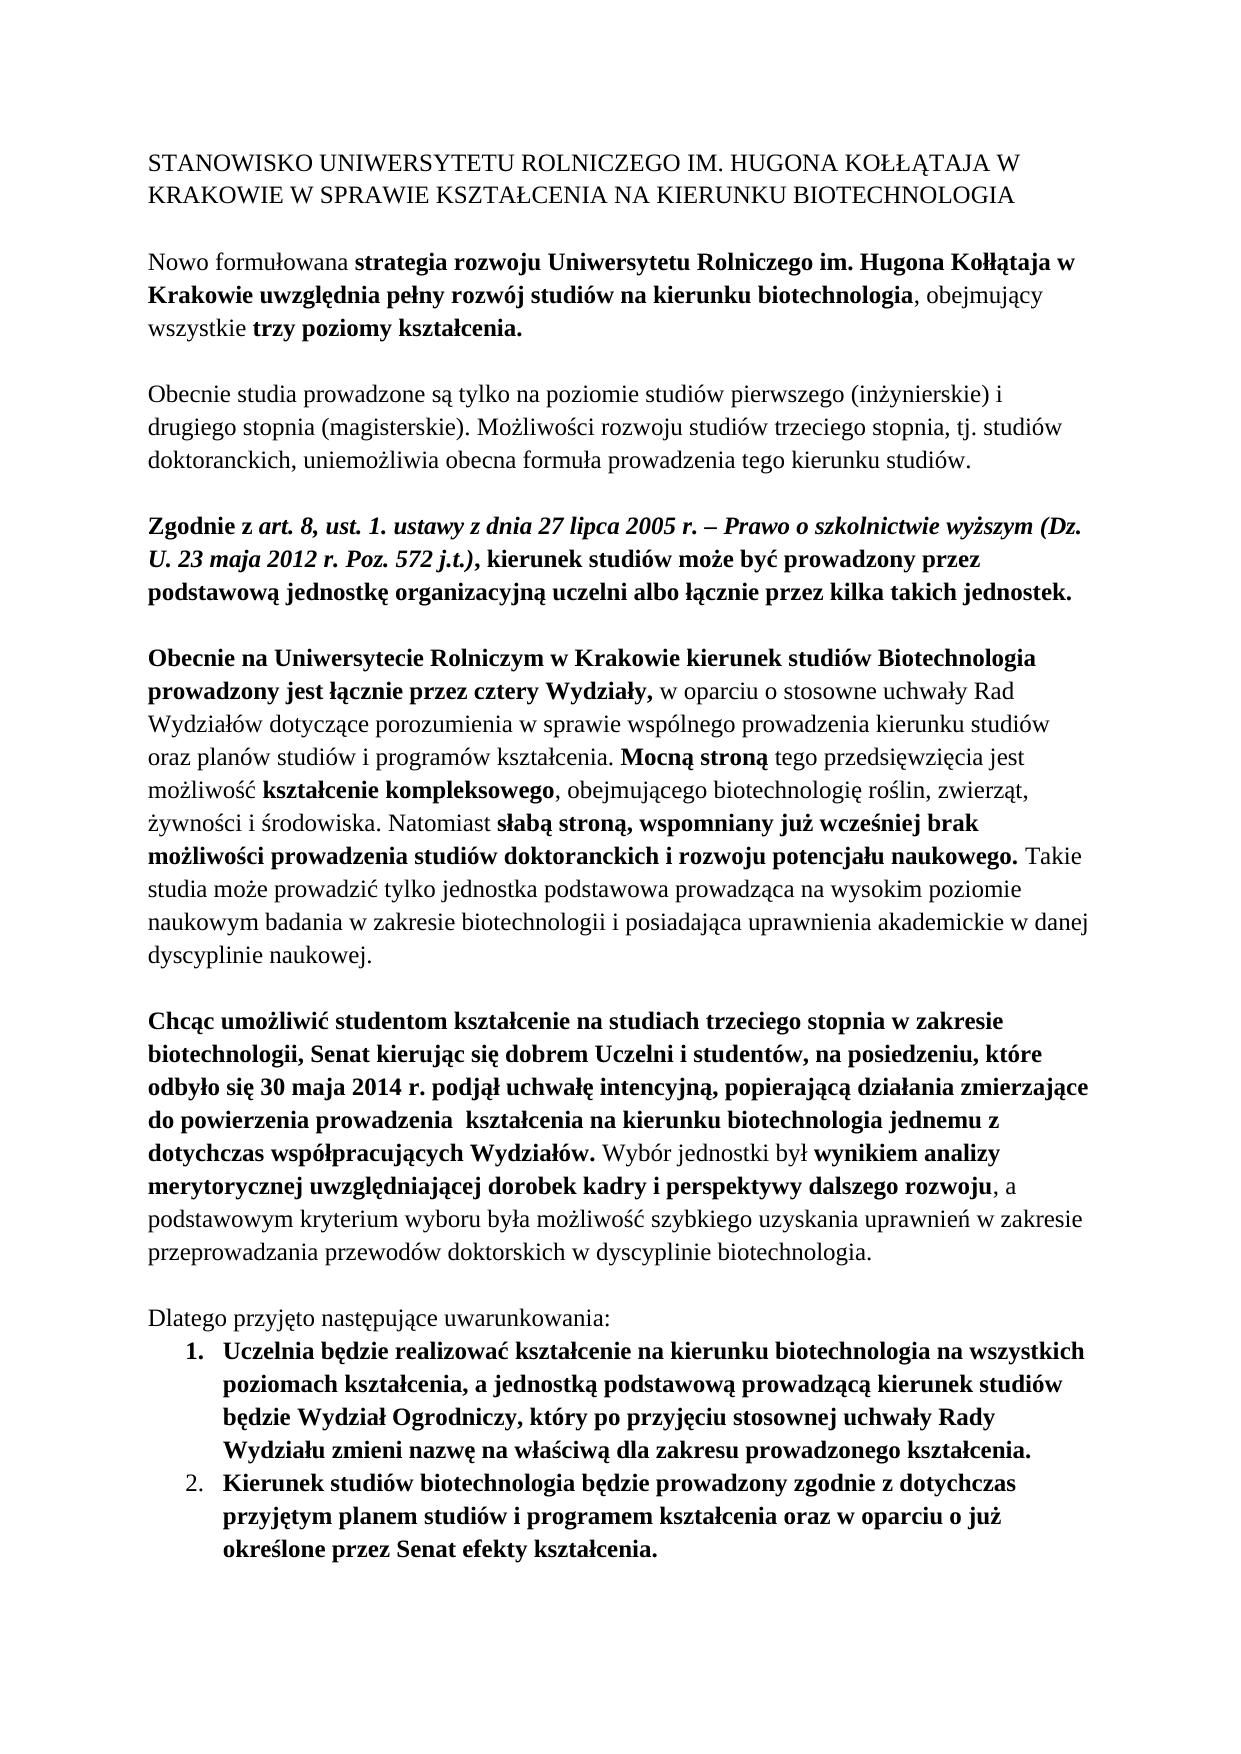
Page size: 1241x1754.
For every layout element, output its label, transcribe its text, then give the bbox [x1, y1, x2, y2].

text Zgodnie z art. 8, ust. 1. ustawy z dnia 27 lipca 2005 r. – Prawo o szkolnictwie wyższym (Dz. U. 23 maja 2012 r. Poz. 572 j.t.), kierunek studiów może być prowadzony przez podstawową jednostkę organizacyjną uczelni albo łącznie przez kilka takich jednostek. [148, 511, 1093, 606]
text Obecnie studia prowadzone są tylko na poziomie studiów pierwszego (inżynierskie) i drugiego stopnia (magisterskie). Możliwości rozwoju studiów trzeciego stopnia, tj. studiów doktoranckich, uniemożliwia obecna formuła prowadzenia tego kierunku studiów. [148, 379, 1093, 473]
list Uczelnia będzie realizować kształcenie na kierunku biotechnologia na wszystkich poziomach kształcenia, a jednostką podstawową prowadzącą kierunek studiów będzie Wydział Ogrodniczy, który po przyjęciu stosownej uchwały Rady Wydziału zmieni nazwę na właściwą dla zakresu prowadzonego kształcenia. [185, 1336, 1093, 1464]
text Chcąc umożliwić studentom kształcenie na studiach trzeciego stopnia w zakresie biotechnologii, Senat kierując się dobrem Uczelni i studentów, na posiedzeniu, które odbyło się 30 maja 2014 r. podjął uchwałę intencyjną, popierającą działania zmierzające do powierzenia prowadzenia kształcenia na kierunku biotechnologia jednemu z dotychczas współpracujących Wydziałów. Wybór jednostki był wynikiem analizy merytorycznej uwzględniającej dorobek kadry i perspektywy dalszego rozwoju, a podstawowym kryterium wyboru była możliwość szybkiego uzyskania uprawnień w zakresie przeprowadzania przewodów doktorskich w dyscyplinie biotechnologia. [148, 1006, 1093, 1266]
text STANOWISKO UNIWERSYTETU ROLNICZEGO IM. HUGONA KOŁŁĄTAJA W KRAKOWIE W SPRAWIE KSZTAŁCENIA NA KIERUNKU BIOTECHNOLOGIA [148, 148, 1093, 209]
text Obecnie na Uniwersytecie Rolniczym w Krakowie kierunek studiów Biotechnologia prowadzony jest łącznie przez cztery Wydziały, w oparciu o stosowne uchwały Rad Wydziałów dotyczące porozumienia w sprawie wspólnego prowadzenia kierunku studiów oraz planów studiów i programów kształcenia. Mocną stroną tego przedsięwzięcia jest możliwość kształcenie kompleksowego, obejmującego biotechnologię roślin, zwierząt, żywności i środowiska. Natomiast słabą stroną, wspomniany już wcześniej brak możliwości prowadzenia studiów doktoranckich i rozwoju potencjału naukowego. Takie studia może prowadzić tylko jednostka podstawowa prowadząca na wysokim poziomie naukowym badania w zakresie biotechnologii i posiadająca uprawnienia akademickie w danej dyscyplinie naukowej. [148, 643, 1093, 969]
list Kierunek studiów biotechnologia będzie prowadzony zgodnie z dotychczas przyjętym planem studiów i programem kształcenia oraz w oparciu o już określone przez Senat efekty kształcenia. [185, 1468, 1093, 1563]
text Nowo formułowana strategia rozwoju Uniwersytetu Rolniczego im. Hugona Kołłątaja w Krakowie uwzględnia pełny rozwój studiów na kierunku biotechnologia, obejmujący wszystkie trzy poziomy kształcenia. [148, 247, 1093, 341]
text Dlatego przyjęto następujące uwarunkowania: [148, 1303, 1093, 1332]
